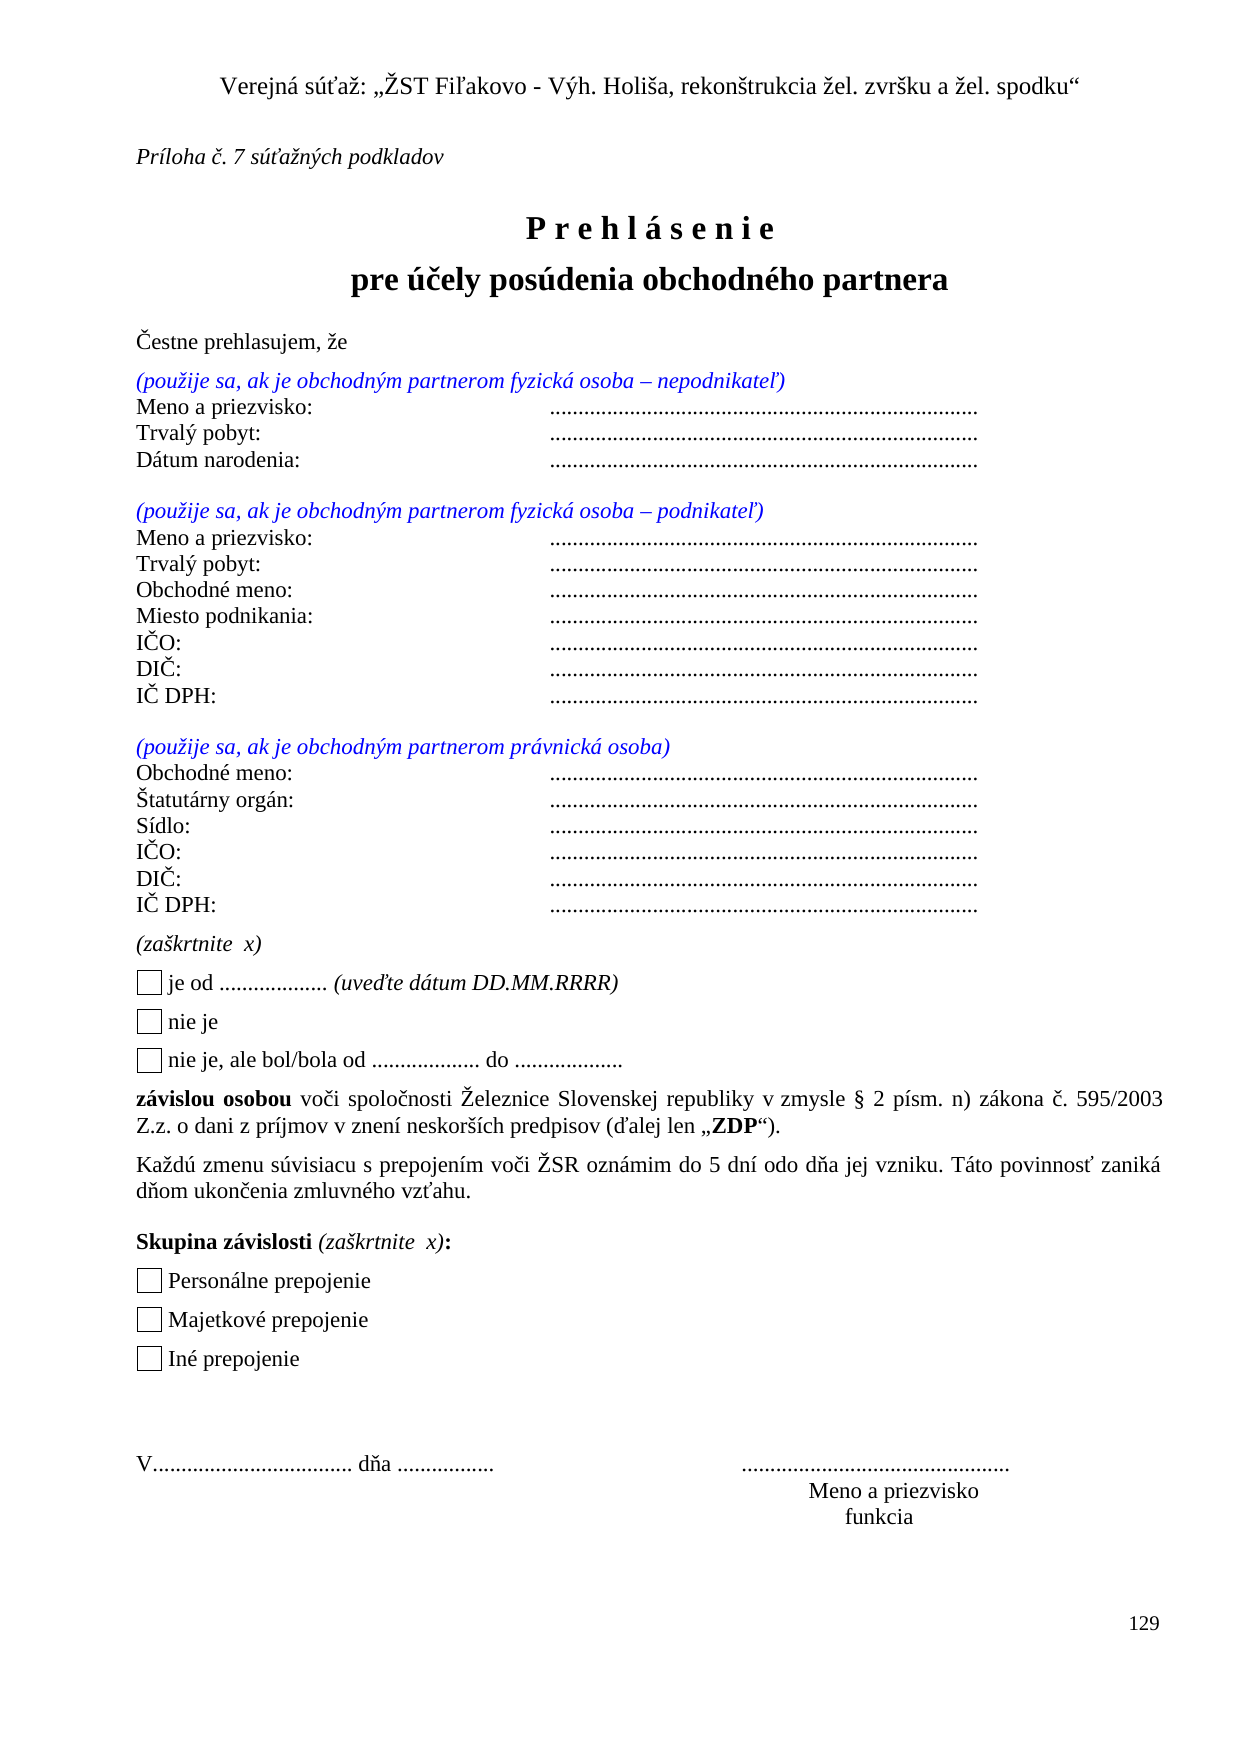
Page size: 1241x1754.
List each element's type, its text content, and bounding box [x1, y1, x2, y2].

text Skupina závislosti (zaškrtnite x): [136, 1228, 1163, 1255]
text IČ DPH: ........................................................................... [136, 682, 1163, 708]
text Obchodné meno: ........................................................................... [136, 759, 1163, 786]
text Každú zmenu súvisiacu s prepojením voči ŽSR oznámim do 5 dní odo dňa jej vzniku. Táto povinnosť zaniká dňom ukončenia zmluvného vzťahu. [136, 1151, 1163, 1203]
text nie je, ale bol/bola od ................... do ................... [136, 1047, 1163, 1073]
text funkcia [136, 1503, 1163, 1529]
text Príloha č. 7 súťažných podkladov [136, 143, 1163, 169]
text Meno a priezvisko: ........................................................................... [136, 393, 1163, 419]
text Štatutárny orgán: ........................................................................... [136, 786, 1163, 812]
text Miesto podnikania: ........................................................................... [136, 603, 1163, 629]
text Meno a priezvisko [136, 1477, 1163, 1503]
text IČO: ........................................................................... [136, 629, 1163, 655]
text je od ................... (uveďte dátum DD.MM.RRRR) [136, 969, 1163, 995]
text Trvalý pobyt: ........................................................................... [136, 419, 1163, 446]
text (použije sa, ak je obchodným partnerom fyzická osoba – podnikateľ) [136, 497, 1163, 523]
text Meno a priezvisko: ........................................................................... [136, 523, 1163, 550]
text nie je [136, 1008, 1163, 1034]
text DIČ: ........................................................................... [136, 655, 1163, 682]
text Personálne prepojenie [136, 1267, 1163, 1293]
text IČO: ........................................................................... [136, 838, 1163, 865]
text (použije sa, ak je obchodným partnerom právnická osoba) [136, 733, 1163, 759]
text Trvalý pobyt: ........................................................................... [136, 550, 1163, 576]
text V................................... dňa ................. ............................................... [136, 1450, 1163, 1477]
text (použije sa, ak je obchodným partnerom fyzická osoba – nepodnikateľ) [136, 367, 1163, 393]
text Majetkové prepojenie [136, 1306, 1163, 1332]
text Čestne prehlasujem, že [136, 328, 1163, 354]
text Obchodné meno: ........................................................................... [136, 576, 1163, 603]
text P r e h l á s e n i e [136, 208, 1163, 246]
text Sídlo: ........................................................................... [136, 812, 1163, 838]
text Dátum narodenia: ........................................................................... [136, 446, 1163, 472]
text závislou osobou voči spoločnosti Železnice Slovenskej republiky v zmysle § 2 písm. n) zákona č. 595/2003 Z.z. o dani z príjmov v znení neskorších predpisov (ďalej len „ZDP“). [136, 1085, 1163, 1138]
text (zaškrtnite x) [136, 930, 1163, 956]
text pre účely posúdenia obchodného partnera [136, 259, 1163, 297]
text IČ DPH: ........................................................................... [136, 891, 1163, 917]
text DIČ: ........................................................................... [136, 865, 1163, 891]
text Iné prepojenie [136, 1345, 1163, 1371]
